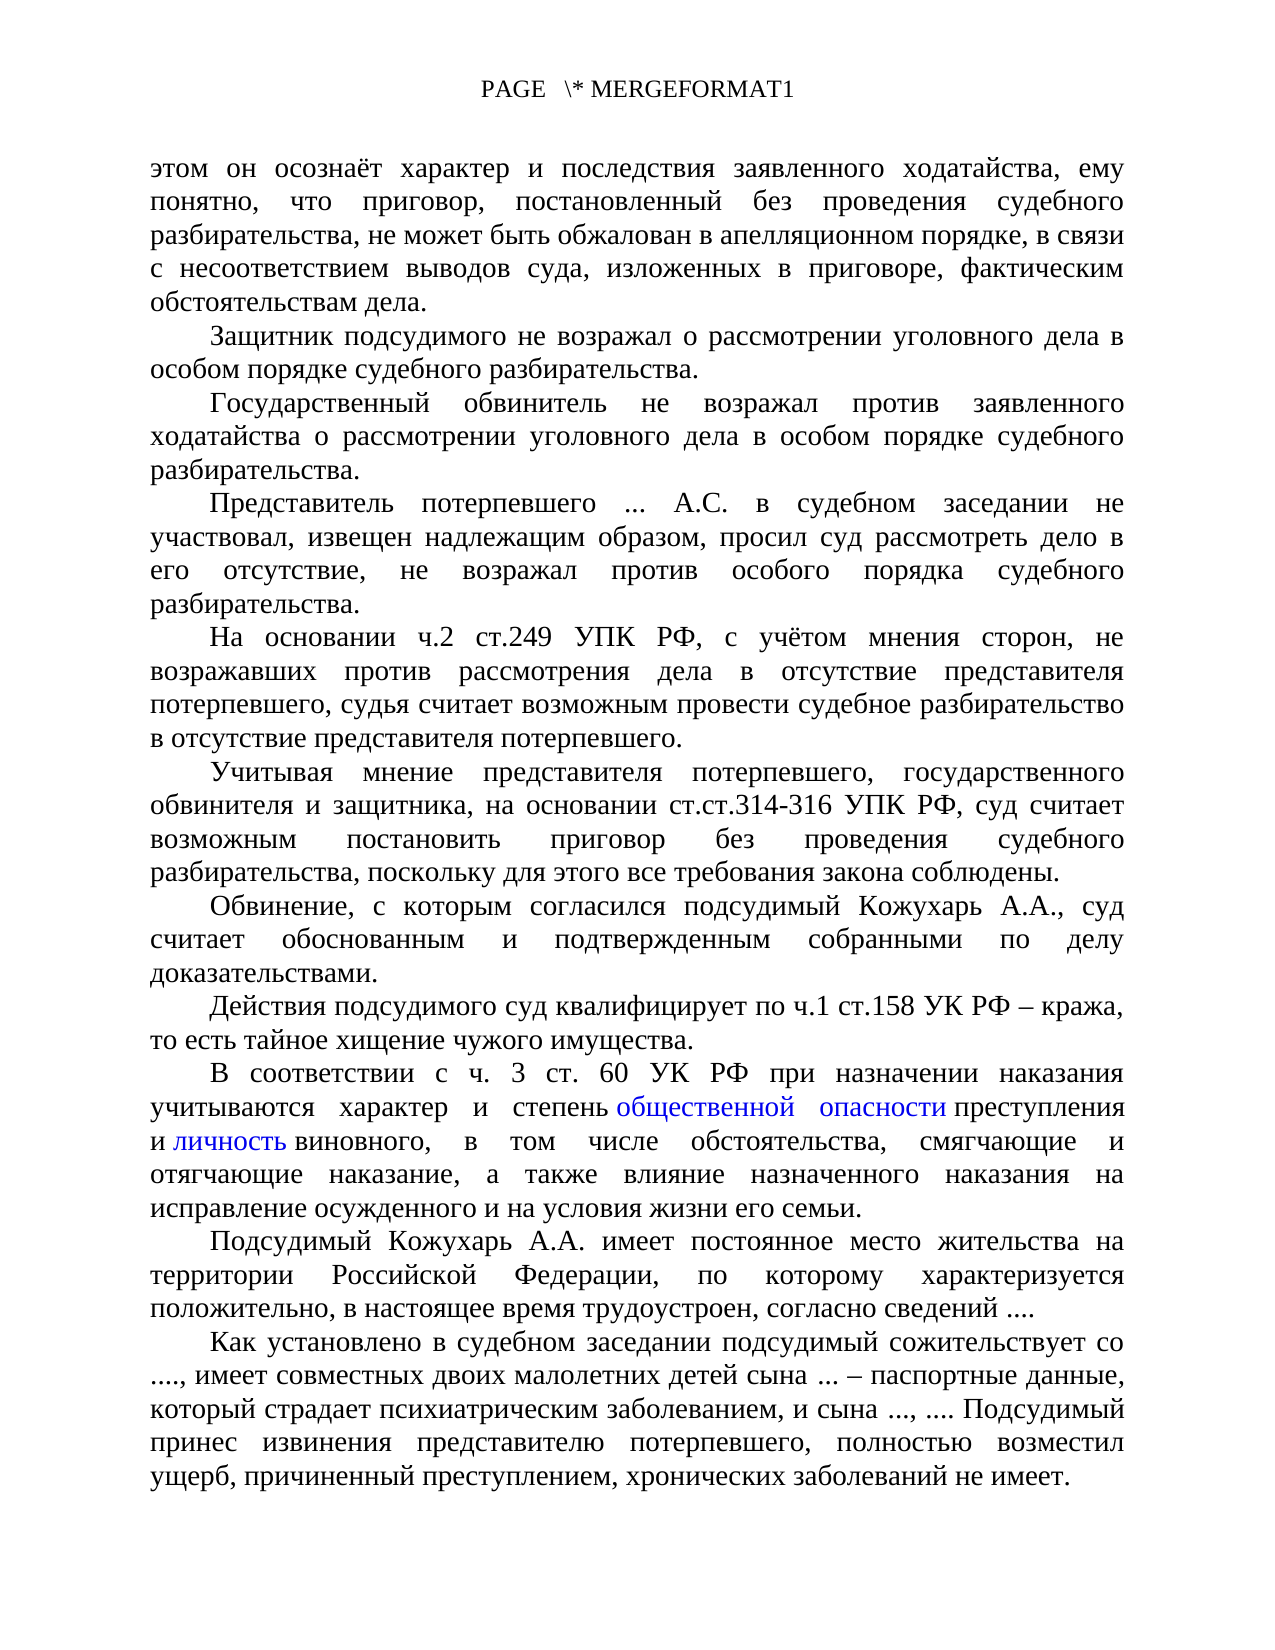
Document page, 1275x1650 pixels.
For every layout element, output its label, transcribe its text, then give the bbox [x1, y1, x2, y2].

text Учитывая мнение представителя потерпевшего, государственного обвинителя и защитника, на основании ст.ст.314-316 УПК РФ, суд считает возможным постановить приговор без проведения судебного разбирательства, поскольку для этого все требования закона соблюдены. [150, 754, 1125, 888]
text Подсудимый Кожухарь А.А. имеет постоянное место жительства на территории Российской Федерации, по которому характеризуется положительно, в настоящее время трудоустроен, согласно сведений .... [150, 1223, 1125, 1324]
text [150, 150, 1125, 318]
text Как установлено в судебном заседании подсудимый сожительствует со ...., имеет совместных двоих малолетних детей сына ... – паспортные данные, который страдает психиатрическим заболеванием, и сына ..., .... Подсудимый принес извинения представителю потерпевшего, полностью возместил ущерб, причиненный преступлением, хронических заболеваний не имеет. [150, 1324, 1125, 1492]
text Действия подсудимого суд квалифицирует по ч.1 ст.158 УК РФ – кража, то есть тайное хищение чужого имущества. [150, 988, 1125, 1056]
text Государственный обвинитель не возражал против заявленного ходатайства о рассмотрении уголовного дела в особом порядке судебного разбирательства. [150, 385, 1125, 485]
text Обвинение, с которым согласился подсудимый Кожухарь А.А., суд считает обоснованным и подтвержденным собранными по делу доказательствами. [150, 888, 1125, 988]
text Представитель потерпевшего ... А.С. в судебном заседании не участвовал, извещен надлежащим образом, просил суд рассмотреть дело в его отсутствие, не возражал против особого порядка судебного разбирательства. [150, 485, 1125, 619]
text Защитник подсудимого не возражал о рассмотрении уголовного дела в особом порядке судебного разбирательства. [150, 318, 1125, 385]
text В соответствии с ч. 3 ст. 60 УК РФ при назначении наказания учитываются характер и степень общественной опасности преступления и личность виновного, в том числе обстоятельства, смягчающие и отягчающие наказание, а также влияние назначенного наказания на исправление осужденного и на условия жизни его семьи. [150, 1056, 1125, 1223]
text На основании ч.2 ст.249 УПК РФ, с учётом мнения сторон, не возражавших против рассмотрения дела в отсутствие представителя потерпевшего, судья считает возможным провести судебное разбирательство в отсутствие представителя потерпевшего. [150, 619, 1125, 754]
